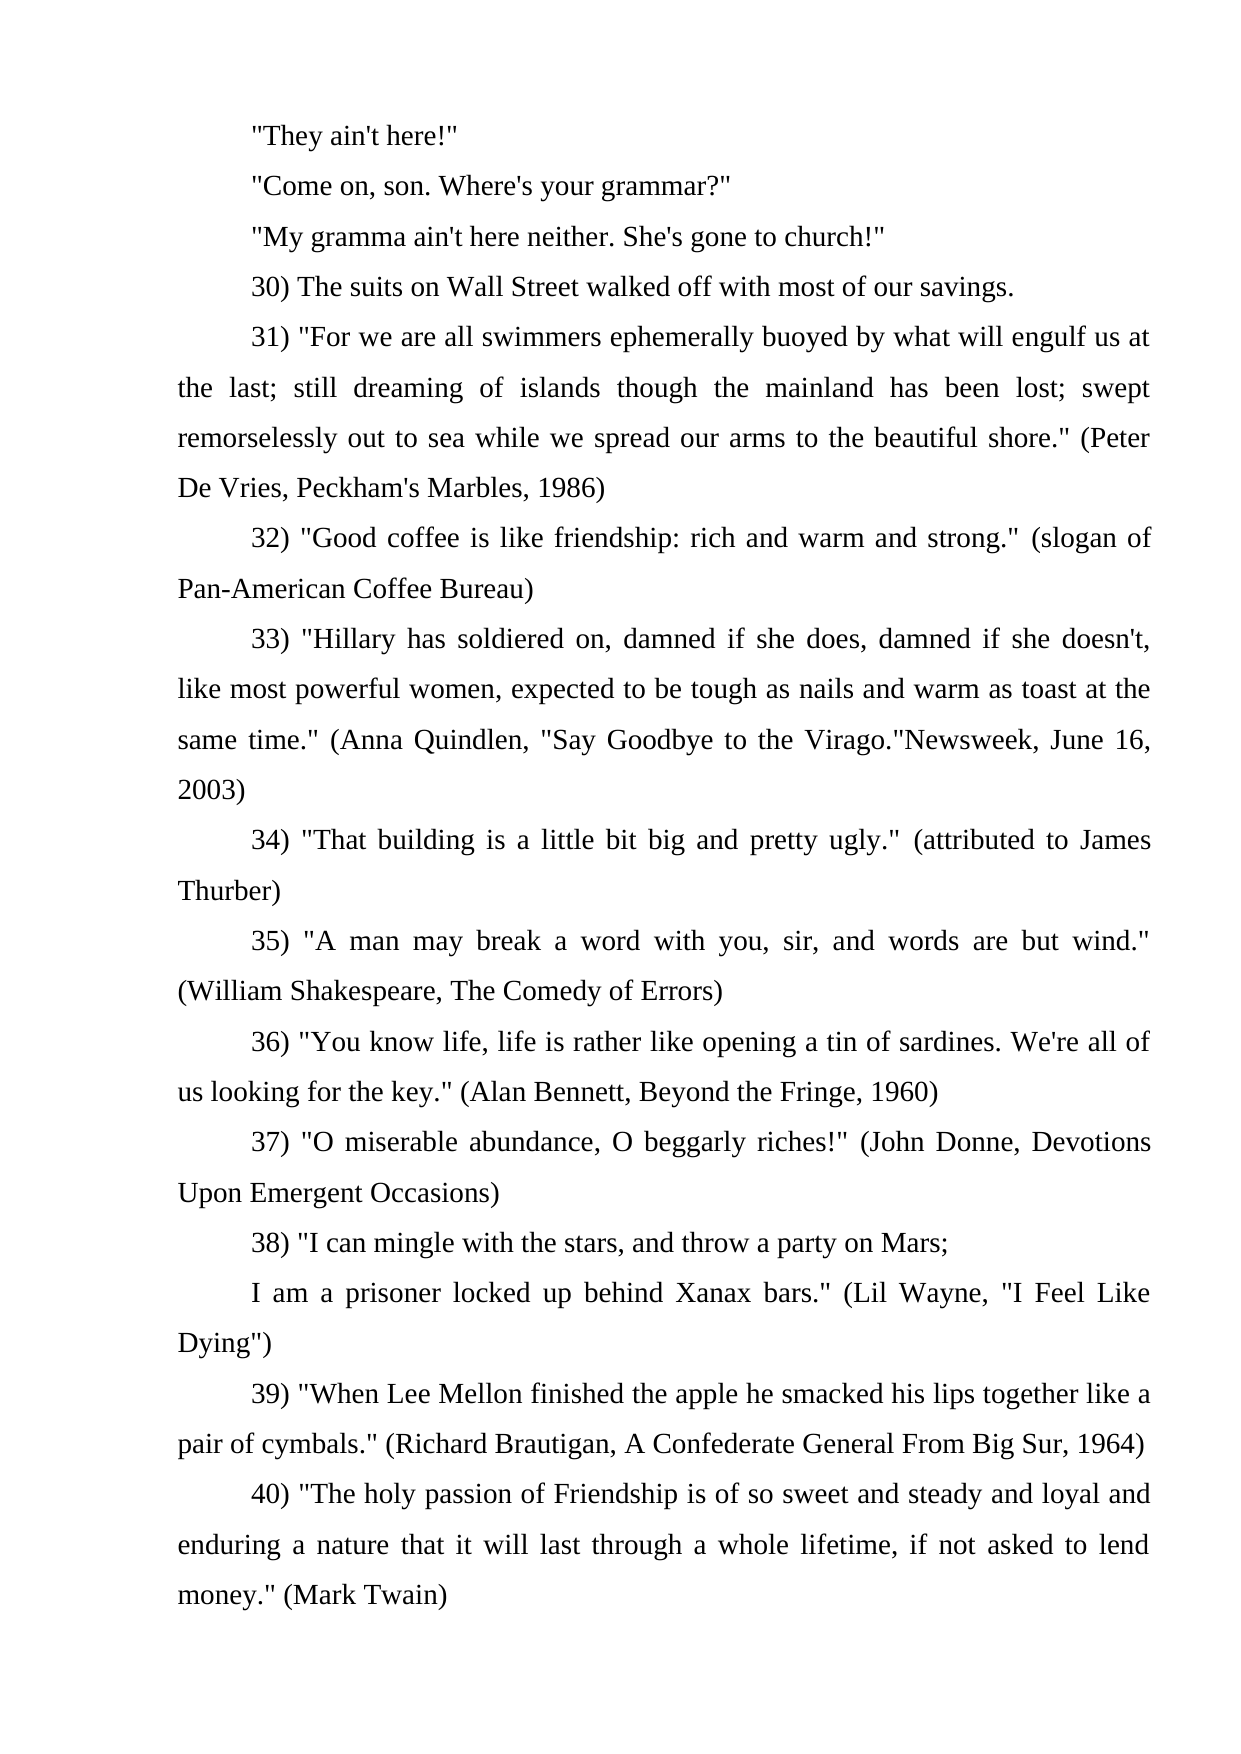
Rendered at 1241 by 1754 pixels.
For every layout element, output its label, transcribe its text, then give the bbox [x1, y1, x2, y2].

text 39) "When Lee Mellon finished the apple he smacked his lips together like a pair of cymbals." (Richard Brautigan, A Confederate General From Big Sur, 1964) [177, 1376, 1152, 1460]
text 30) The suits on Wall Street walked off with most of our savings. [177, 269, 1152, 303]
text 33) "Hillary has soldiered on, damned if she does, damned if she doesn't, like most powerful women, expected to be tough as nails and warm as toast at the same time." (Anna Quindlen, "Say Goodbye to the Virago."Newsweek, June 16, 2003) [177, 621, 1152, 806]
text 38) "I can mingle with the stars, and throw a party on Mars; [177, 1225, 1152, 1258]
text 32) "Good coffee is like friendship: rich and warm and strong." (slogan of Pan-American Coffee Bureau) [177, 521, 1152, 604]
text 31) "For we are all swimmers ephemerally buoyed by what will engulf us at the last; still dreaming of islands though the mainland has been lost; swept remorselessly out to sea while we spread our arms to the beautiful shore." (Peter De Vries, Peckham's Marbles, 1986) [177, 319, 1152, 504]
text "Come on, son. Where's your grammar?" [177, 168, 1152, 202]
text 40) "The holy passion of Friendship is of so sweet and steady and loyal and enduring a nature that it will last through a whole lifetime, if not asked to lend money." (Mark Twain) [177, 1477, 1152, 1611]
text 35) "A man may break a word with you, sir, and words are but wind." (William Shakespeare, The Comedy of Errors) [177, 923, 1152, 1007]
text I am a prisoner locked up behind Xanax bars." (Lil Wayne, "I Feel Like Dying") [177, 1275, 1152, 1359]
text "They ain't here!" [177, 118, 1152, 152]
text 34) "That building is a little bit big and pretty ugly." (attributed to James Thurber) [177, 822, 1152, 906]
text "My gramma ain't here neither. She's gone to church!" [177, 219, 1152, 252]
text 36) "You know life, life is rather like opening a tin of sardines. We're all of us looking for the key." (Alan Bennett, Beyond the Fringe, 1960) [177, 1024, 1152, 1108]
text 37) "O miserable abundance, O beggarly riches!" (John Donne, Devotions Upon Emergent Occasions) [177, 1124, 1152, 1208]
